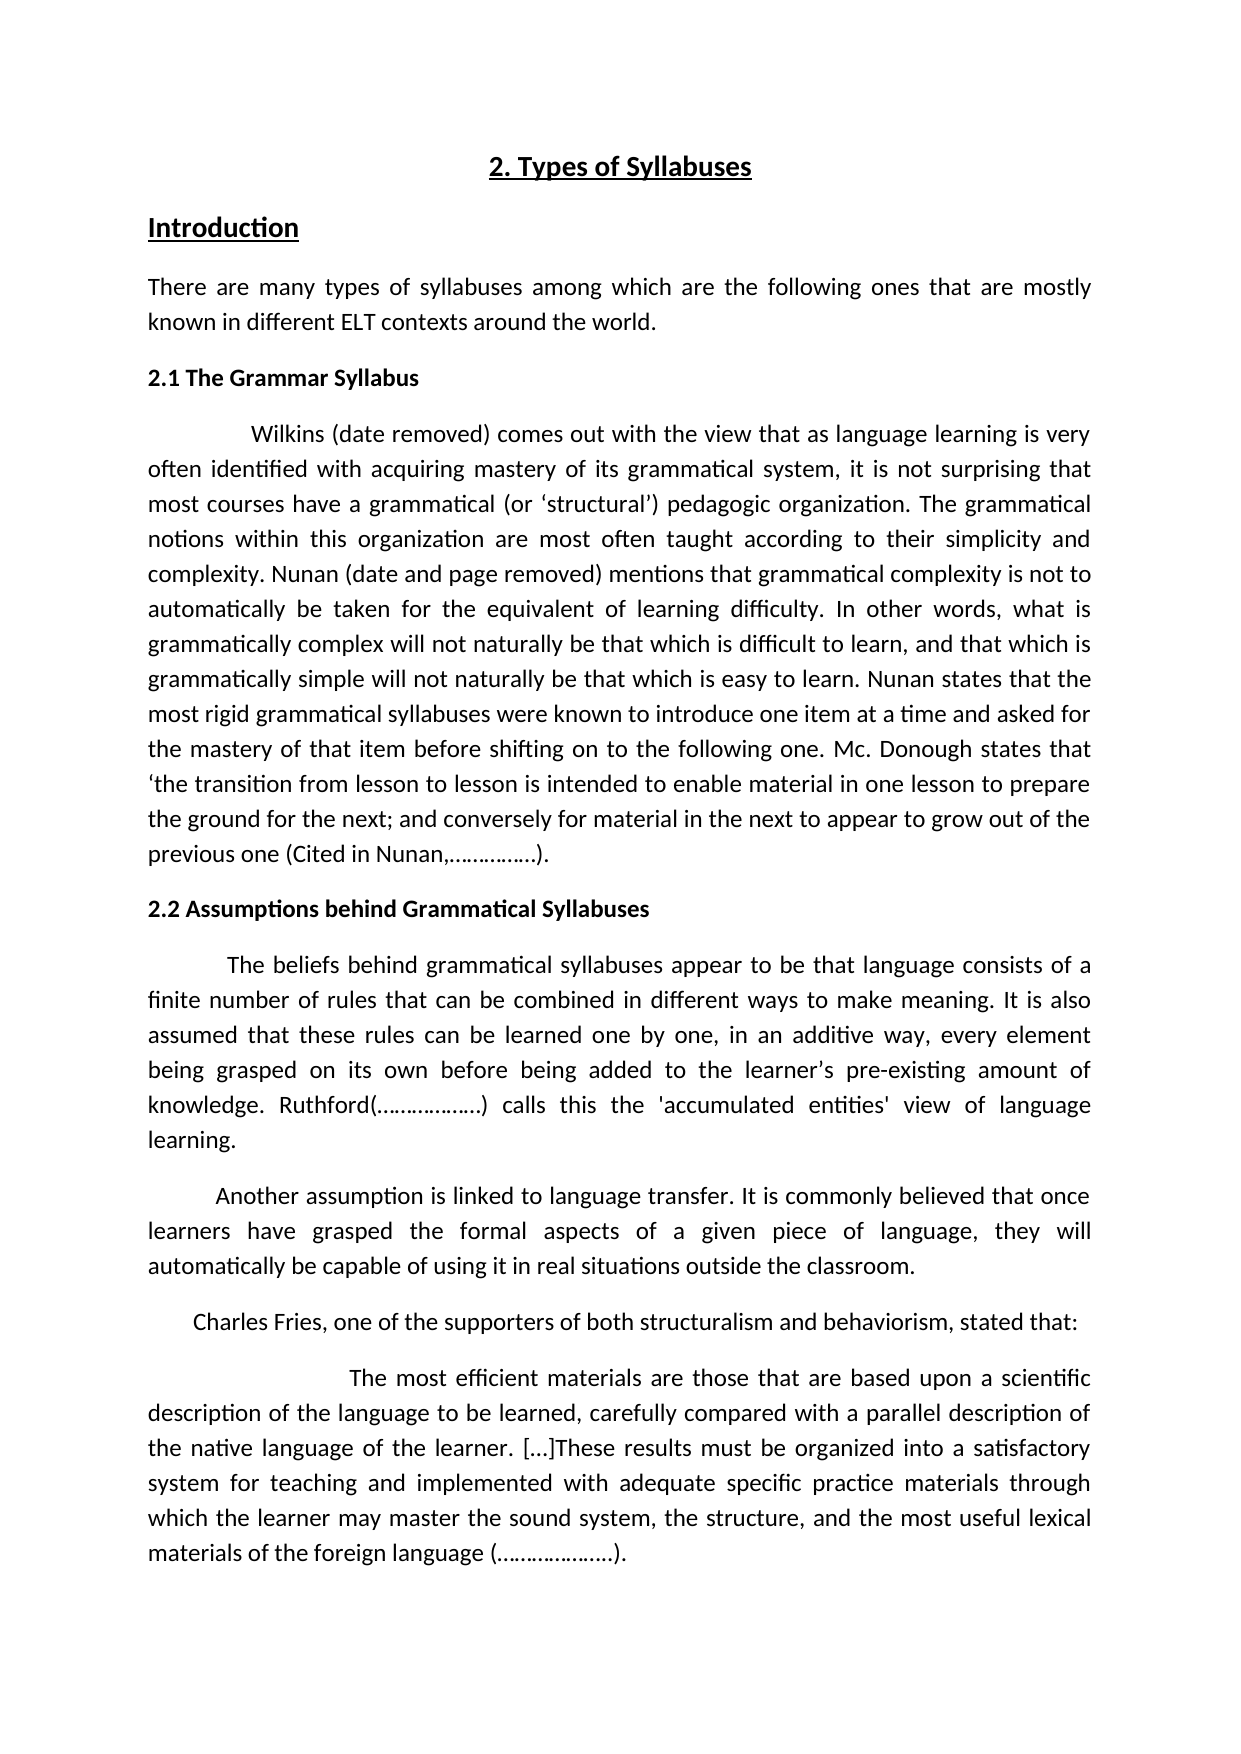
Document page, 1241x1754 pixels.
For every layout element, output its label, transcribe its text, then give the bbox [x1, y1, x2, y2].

text The most efficient materials are those that are based upon a scientific description of the language to be learned, carefully compared with a parallel description of the native language of the learner. […]These results must be organized into a satisfactory system for teaching and implemented with adequate specific practice materials through which the learner may master the sound system, the structure, and the most useful lexical materials of the foreign language (………………..). [148, 1362, 1093, 1567]
text 2.1 The Grammar Syllabus [148, 362, 1093, 392]
text Charles Fries, one of the supporters of both structuralism and behaviorism, stated that: [148, 1306, 1093, 1337]
text Another assumption is linked to language transfer. It is commonly believed that once learners have grasped the formal aspects of a given piece of language, they will automatically be capable of using it in real situations outside the classroom. [148, 1180, 1093, 1281]
text 2. Types of Syllabuses [148, 148, 1093, 183]
text Introduction [148, 209, 1093, 245]
text Wilkins (date removed) comes out with the view that as language learning is very often identified with acquiring mastery of its grammatical system, it is not surprising that most courses have a grammatical (or ‘structural’) pedagogic organization. The grammatical notions within this organization are most often taught according to their simplicity and complexity. Nunan (date and page removed) mentions that grammatical complexity is not to automatically be taken for the equivalent of learning difficulty. In other words, what is grammatically complex will not naturally be that which is difficult to learn, and that which is grammatically simple will not naturally be that which is easy to learn. Nunan states that the most rigid grammatical syllabuses were known to introduce one item at a time and asked for the mastery of that item before shifting on to the following one. Mc. Donough states that ‘the transition from lesson to lesson is intended to enable material in one lesson to prepare the ground for the next; and conversely for material in the next to appear to grow out of the previous one (Cited in Nunan,……………). [148, 418, 1093, 868]
text There are many types of syllabuses among which are the following ones that are mostly known in different ELT contexts around the world. [148, 271, 1093, 337]
text 2.2 Assumptions behind Grammatical Syllabuses [148, 894, 1093, 924]
text The beliefs behind grammatical syllabuses appear to be that language consists of a finite number of rules that can be combined in different ways to make meaning. It is also assumed that these rules can be learned one by one, in an additive way, every element being grasped on its own before being added to the learner’s pre-existing amount of knowledge. Ruthford(………………) calls this the 'accumulated entities' view of language learning. [148, 949, 1093, 1155]
